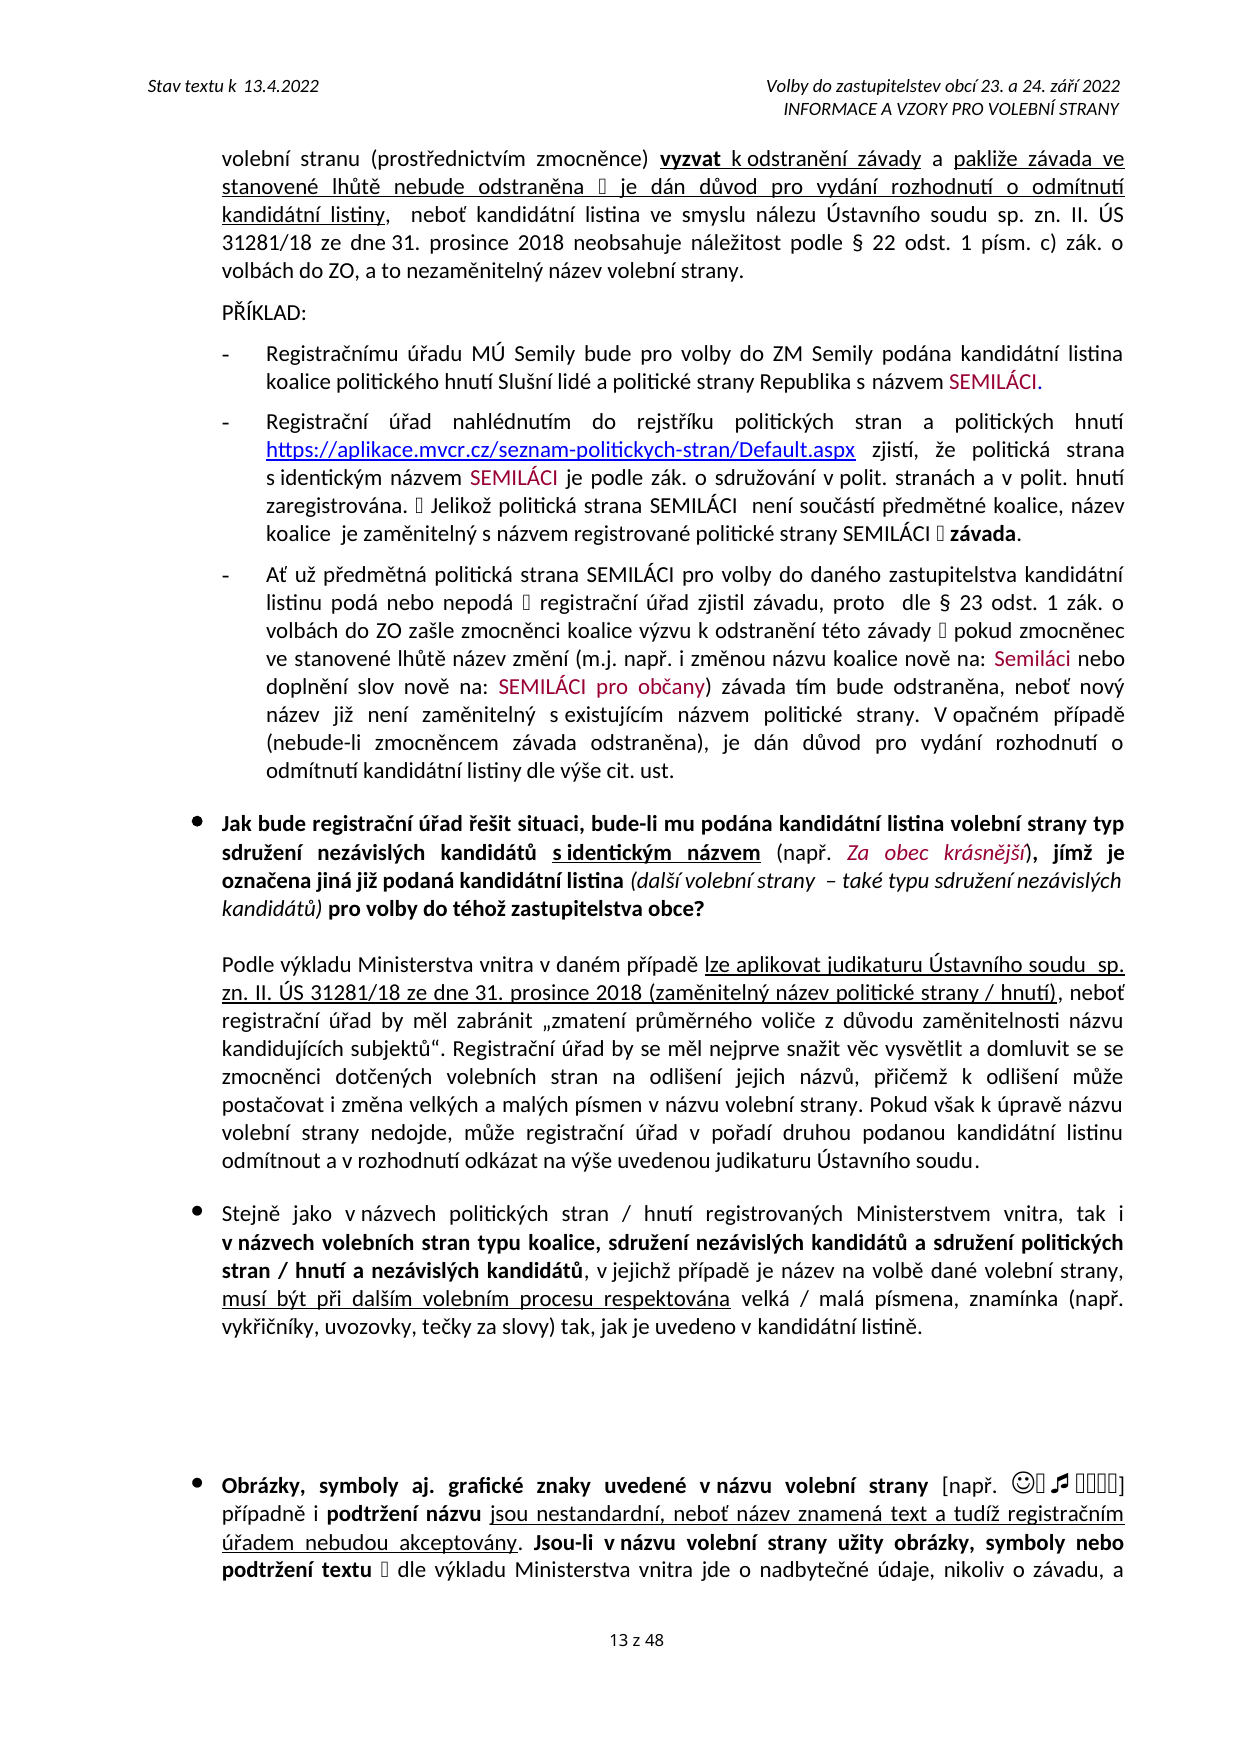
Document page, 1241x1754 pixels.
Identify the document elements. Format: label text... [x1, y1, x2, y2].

list Stejně jako v názvech politických stran / hnutí registrovaných Ministerstvem vnitra, tak i v názvech volebních stran typu koalice, sdružení nezávislých kandidátů a sdružení politických stran / hnutí a nezávislých kandidátů, v jejichž případě je název na volbě dané volební strany, musí být při dalším volebním procesu respektována velká / malá písmena, znamínka (např. vykřičníky, uvozovky, tečky za slovy) tak, jak je uvedeno v kandidátní listině. [192, 1199, 1125, 1340]
list Ať už předmětná politická strana SEMILÁCI pro volby do daného zastupitelstva kandidátní listinu podá nebo nepodá registrační úřad zjistil závadu, proto dle § 23 odst. 1 zák. o volbách do ZO zašle zmocněnci koalice výzvu k odstranění této závady pokud zmocněnec ve stanovené lhůtě název změní (m.j. např. i změnou názvu koalice nově na: Semiláci nebo doplnění slov nově na: Semiláci pro občany) závada tím bude odstraněna, neboť nový název již není zaměnitelný s existujícím názvem politické strany. V opačném případě (nebude-li zmocněncem závada odstraněna), je dán důvod pro vydání rozhodnutí o odmítnutí kandidátní listiny dle výše cit. ust. [222, 560, 1125, 784]
list Registračnímu úřadu MÚ Semily bude pro volby do ZM Semily podána kandidátní listina koalice politického hnutí Slušní lidé a politické strany Republika s názvem SEMILÁCI. [222, 339, 1125, 395]
text Příklad: [222, 298, 1125, 326]
list Jak bude registrační úřad řešit situaci, bude-li mu podána kandidátní listina volební strany typ sdružení nezávislých kandidátů s identickým názvem (např. Za obec krásnější), jímž je označena jiná již podaná kandidátní listina (další volební strany – také typu sdružení nezávislých kandidátů) pro volby do téhož zastupitelstva obce? [192, 809, 1125, 922]
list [192, 1471, 1125, 1584]
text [222, 144, 1125, 196]
text Podle výkladu Ministerstva vnitra v daném případě lze aplikovat judikaturu Ústavního soudu sp. zn. II. ÚS 31281/18 ze dne 31. prosince 2018 (zaměnitelný název politické strany / hnutí), neboť registrační úřad by měl zabránit „zmatení průměrného voliče z důvodu zaměnitelnosti názvu kandidujících subjektů“. Registrační úřad by se měl nejprve snažit věc vysvětlit a domluvit se se zmocněnci dotčených volebních stran na odlišení jejich názvů, přičemž k odlišení může postačovat i změna velkých a malých písmen v názvu volební strany. Pokud však k úpravě názvu volební strany nedojde, může registrační úřad v pořadí druhou podanou kandidátní listinu odmítnout a v rozhodnutí odkázat na výše uvedenou judikaturu Ústavního soudu. [222, 950, 1125, 1174]
list Registrační úřad nahlédnutím do rejstříku politických stran a politických hnutí https://aplikace.mvcr.cz/seznam-politickych-stran/Default.aspx zjistí, že politická strana s identickým názvem SEMILÁCI je podle zák. o sdružování v polit. stranách a v polit. hnutí zaregistrována. Jelikož politická strana Semiláci není součástí předmětné koalice, název koalice je zaměnitelný s názvem registrované politické strany SEMILÁCI závada. [222, 407, 1125, 547]
